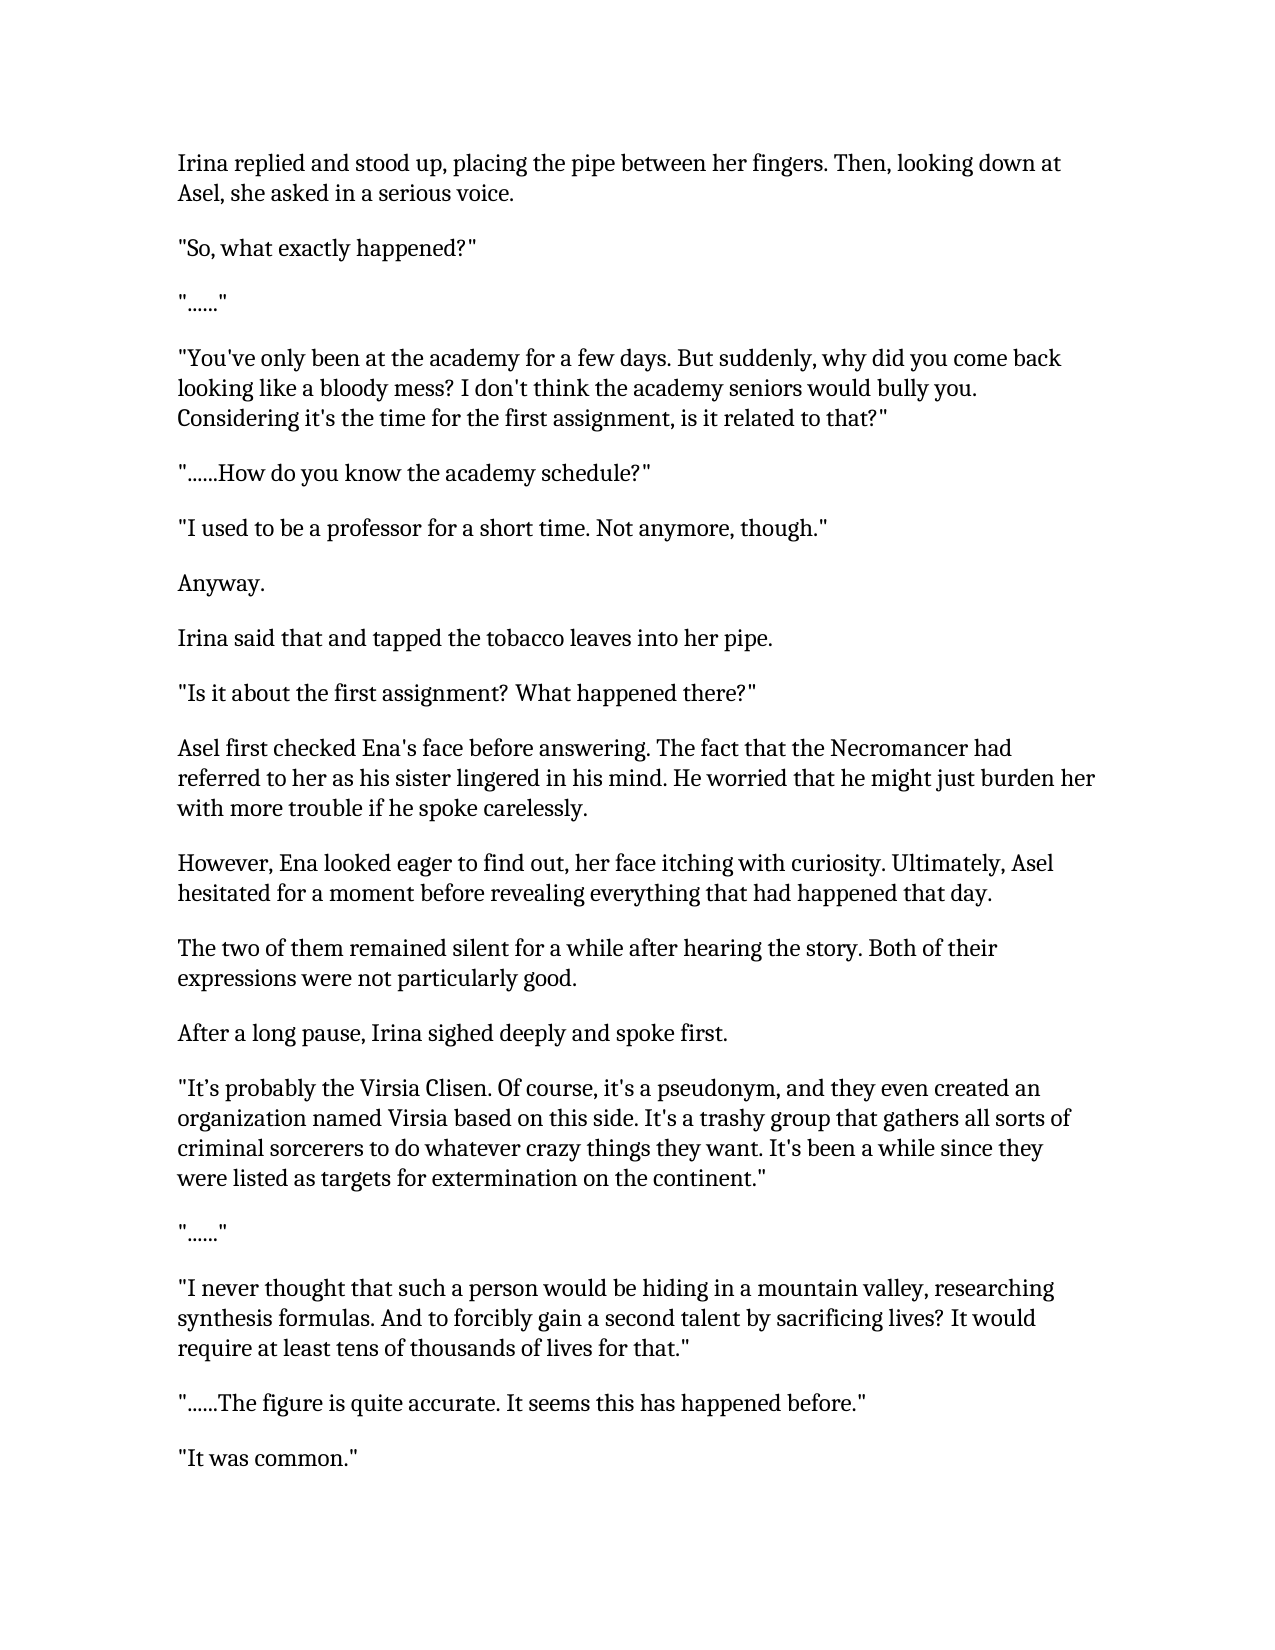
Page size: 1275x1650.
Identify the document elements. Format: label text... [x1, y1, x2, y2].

text However, Ena looked eager to find out, her face itching with curiosity. Ultimately, Asel hesitated for a moment before revealing everything that had happened that day. [177, 848, 1098, 908]
text "Is it about the first assignment? What happened there?" [177, 678, 1098, 708]
text Anyway. [177, 568, 1098, 598]
text Irina said that and tapped the tobacco leaves into her pipe. [177, 623, 1098, 653]
text "So, what exactly happened?" [177, 233, 1098, 263]
text "It was common." [177, 1443, 1098, 1473]
text "......" [177, 288, 1098, 318]
text "I used to be a professor for a short time. Not anymore, though." [177, 513, 1098, 543]
text After a long pause, Irina sighed deeply and spoke first. [177, 1018, 1098, 1048]
text "I never thought that such a person would be hiding in a mountain valley, researching synthesis formulas. And to forcibly gain a second talent by sacrificing lives? It would require at least tens of thousands of lives for that." [177, 1273, 1098, 1363]
text Irina replied and stood up, placing the pipe between her fingers. Then, looking down at Asel, she asked in a serious voice. [177, 148, 1098, 208]
text "You've only been at the academy for a few days. But suddenly, why did you come back looking like a bloody mess? I don't think the academy seniors would bully you. Considering it's the time for the first assignment, is it related to that?" [177, 343, 1098, 433]
text "......The figure is quite accurate. It seems this has happened before." [177, 1388, 1098, 1418]
text "......" [177, 1218, 1098, 1248]
text "It’s probably the Virsia Clisen. Of course, it's a pseudonym, and they even created an organization named Virsia based on this side. It's a trashy group that gathers all sorts of criminal sorcerers to do whatever crazy things they want. It's been a while since they were listed as targets for extermination on the continent." [177, 1073, 1098, 1193]
text "......How do you know the academy schedule?" [177, 458, 1098, 488]
text The two of them remained silent for a while after hearing the story. Both of their expressions were not particularly good. [177, 933, 1098, 993]
text Asel first checked Ena's face before answering. The fact that the Necromancer had referred to her as his sister lingered in his mind. He worried that he might just burden her with more trouble if he spoke carelessly. [177, 733, 1098, 823]
